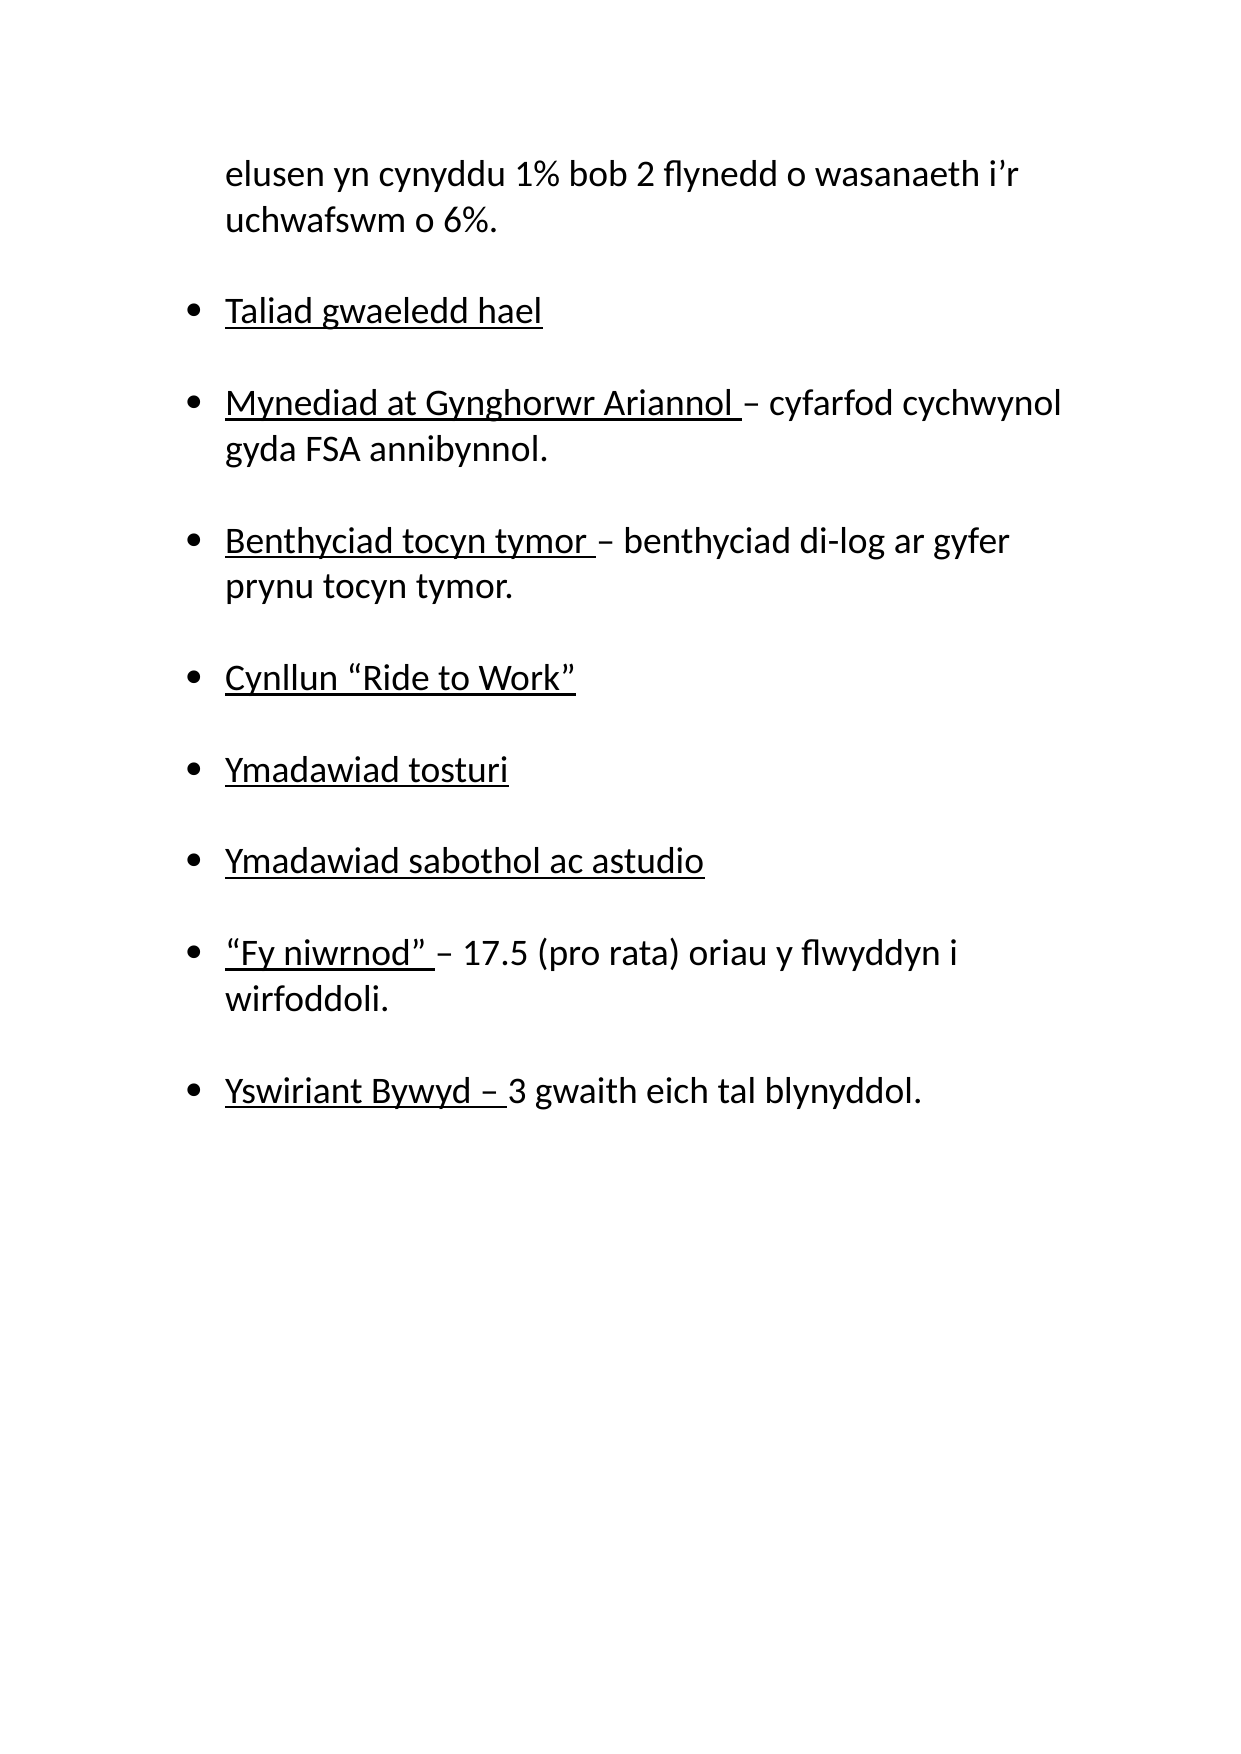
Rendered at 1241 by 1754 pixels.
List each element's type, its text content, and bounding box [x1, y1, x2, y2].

list Ymadawiad sabothol ac astudio [187, 837, 1090, 883]
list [225, 150, 1090, 242]
list Taliad gwaeledd hael [187, 287, 1090, 333]
list Cynllun “Ride to Work” [187, 654, 1090, 700]
list Mynediad at Gynghorwr Ariannol – cyfarfod cychwynol gyda FSA annibynnol. [187, 379, 1090, 471]
list Ymadawiad tosturi [187, 746, 1090, 792]
list Benthyciad tocyn tymor – benthyciad di-log ar gyfer prynu tocyn tymor. [187, 517, 1090, 608]
list Yswiriant Bywyd – 3 gwaith eich tal blynyddol. [187, 1067, 1090, 1112]
list “Fy niwrnod” – 17.5 (pro rata) oriau y flwyddyn i wirfoddoli. [187, 929, 1090, 1021]
